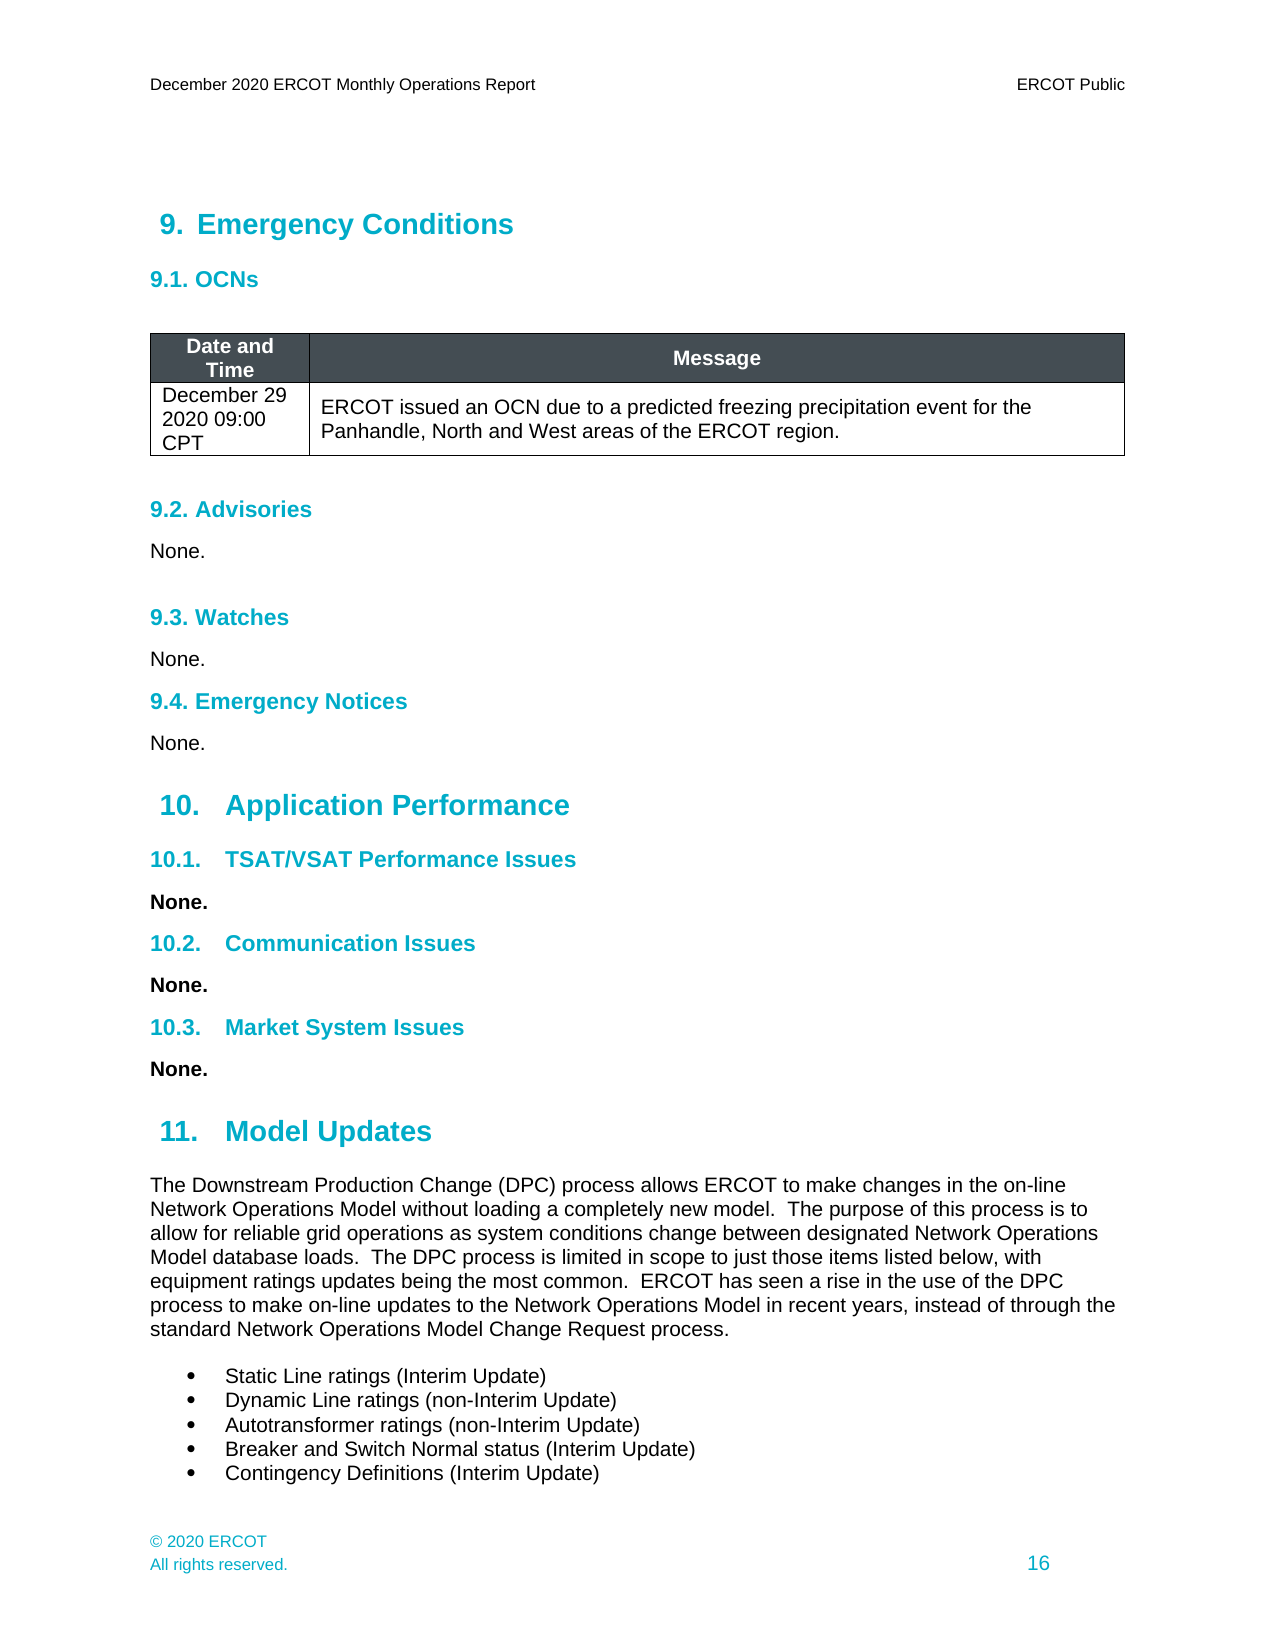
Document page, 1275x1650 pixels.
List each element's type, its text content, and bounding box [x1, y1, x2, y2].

subtitle Model Updates [159, 1114, 1125, 1148]
list Breaker and Switch Normal status (Interim Update) [187, 1436, 1125, 1461]
list Autotransformer ratings (non-Interim Update) [187, 1412, 1125, 1436]
table_header Date and Time [151, 334, 309, 382]
subtitle Emergency Conditions [159, 207, 1125, 241]
text None. [150, 647, 1125, 671]
subtitle Communication Issues [150, 930, 1125, 956]
subtitle OCNs [150, 266, 1125, 292]
text None. [150, 889, 1125, 913]
text The Downstream Production Change (DPC) process allows ERCOT to make changes in the on-line Network Operations Model without loading a completely new model. The purpose of this process is to allow for reliable grid operations as system conditions change between designated Network Operations Model database loads. The DPC process is limited in scope to just those items listed below, with equipment ratings updates being the most common. ERCOT has seen a rise in the use of the DPC process to make on-line updates to the Network Operations Model in recent years, instead of through the standard Network Operations Model Change Request process. [150, 1173, 1125, 1340]
subtitle Emergency Notices [150, 688, 1125, 714]
text None. [150, 973, 1125, 997]
subtitle Watches [150, 604, 1125, 630]
table_cell ERCOT issued an OCN due to a predicted freezing precipitation event for the Panhandle, North and West areas of the ERCOT region. [310, 383, 1124, 455]
subtitle Application Performance [159, 788, 1125, 821]
table_cell December 29 2020 09:00 CPT [151, 383, 309, 455]
text None. [150, 731, 1125, 754]
list Dynamic Line ratings (non-Interim Update) [187, 1388, 1125, 1412]
list Static Line ratings (Interim Update) [187, 1364, 1125, 1388]
text None. [150, 1057, 1125, 1081]
text None. [150, 539, 1125, 563]
list Contingency Definitions (Interim Update) [187, 1461, 1125, 1484]
subtitle Market System Issues [150, 1014, 1125, 1040]
subtitle Advisories [150, 496, 1125, 523]
table_header Message [310, 334, 1124, 382]
subtitle TSAT/VSAT Performance Issues [150, 846, 1125, 873]
